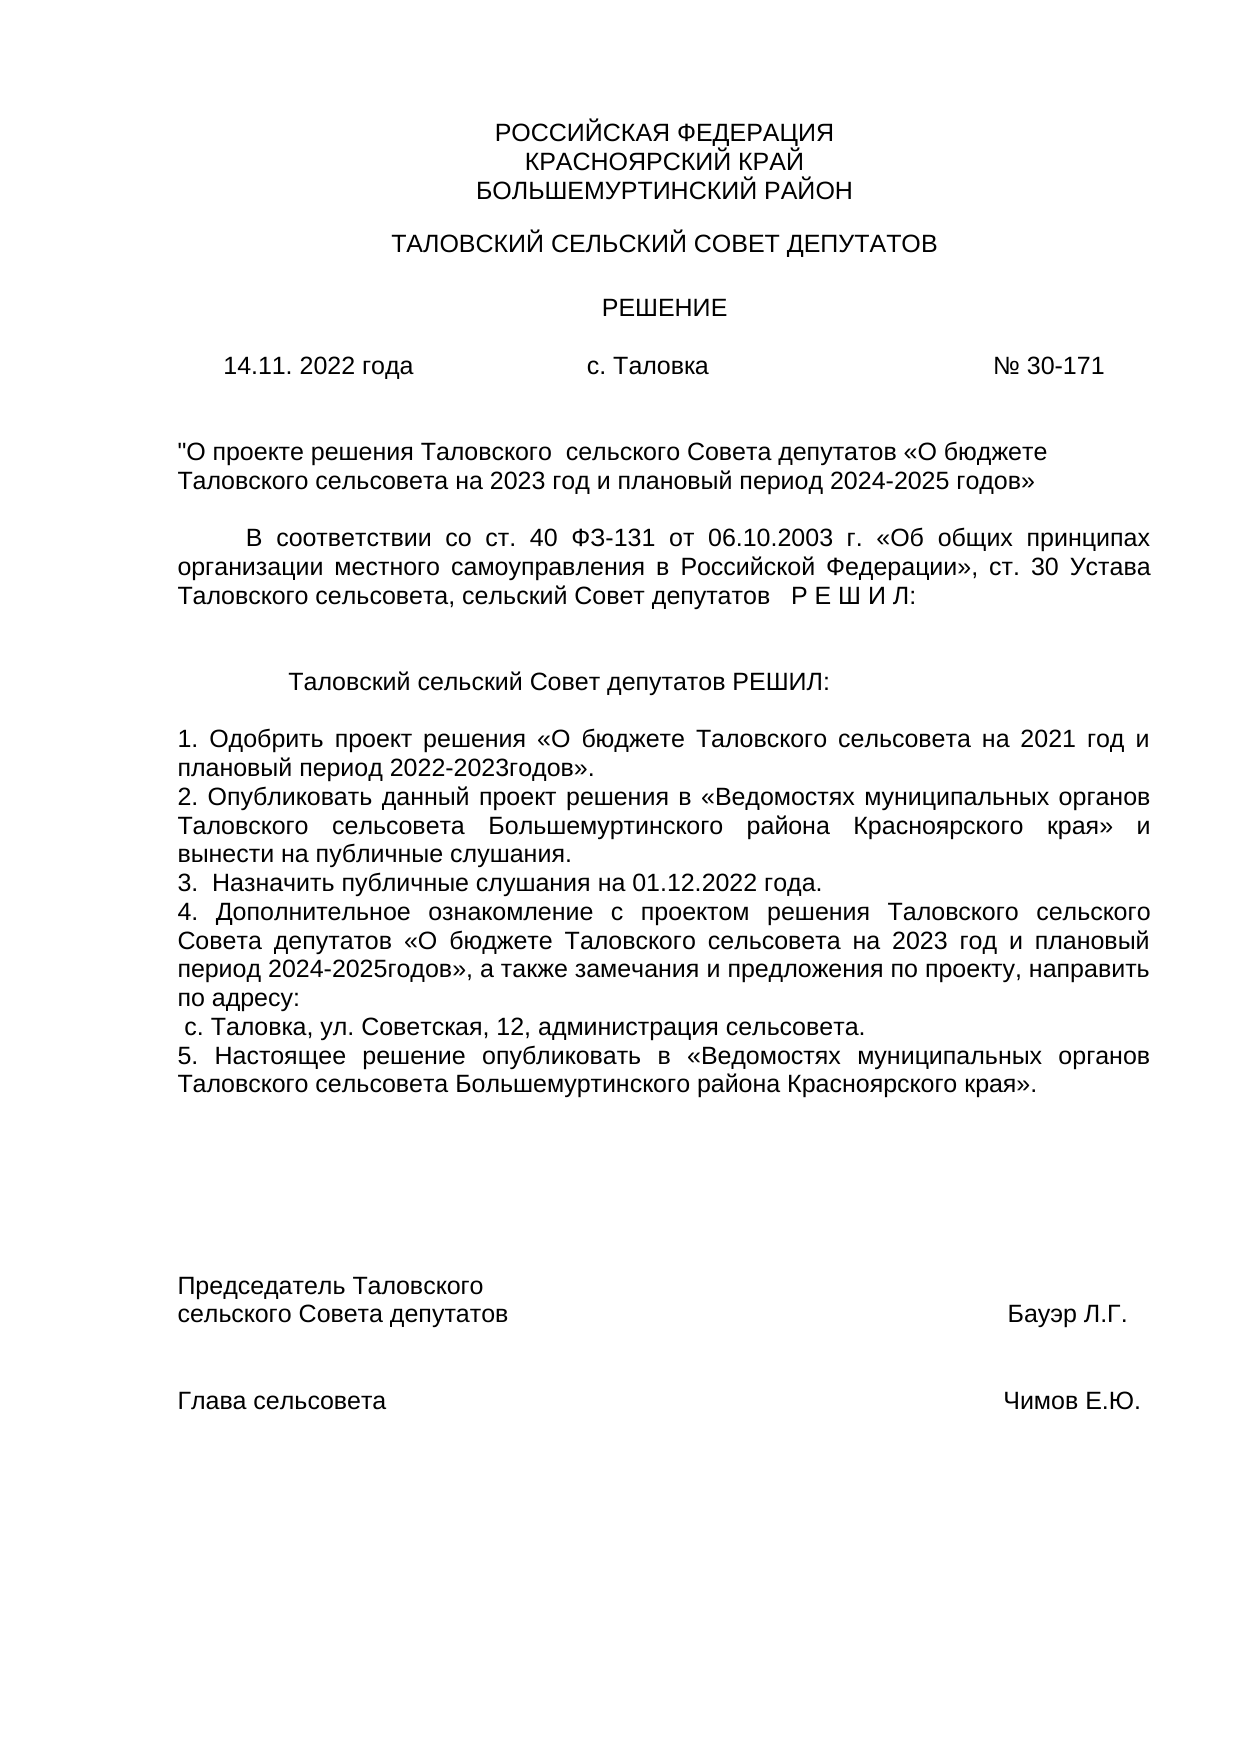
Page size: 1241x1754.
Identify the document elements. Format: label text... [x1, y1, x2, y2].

text 2. Опубликовать данный проект решения в «Ведомостях муниципальных органов Таловского сельсовета Большемуртинского района Красноярского края» и вынести на публичные слушания. [177, 782, 1152, 868]
text РЕШЕНИЕ [177, 293, 1152, 322]
subtitle ТАЛОВСКИЙ СЕЛЬСКИЙ СОВЕТ ДЕПУТАТОВ [177, 229, 1152, 258]
text сельского Совета депутатов Бауэр Л.Г. [177, 1299, 1152, 1328]
text РОССИЙСКАЯ ФЕДЕРАЦИЯ [177, 118, 1152, 147]
text БОЛЬШЕМУРТИНСКИЙ РАЙОН [177, 176, 1152, 204]
text с. Таловка, ул. Советская, 12, администрация сельсовета. [177, 1012, 1152, 1041]
text 5. Настоящее решение опубликовать в «Ведомостях муниципальных органов Таловского сельсовета Большемуртинского района Красноярского края». [177, 1041, 1152, 1098]
text Председатель Таловского [177, 1271, 1152, 1299]
text 14.11. 2022 года с. Таловка № 30-171 [177, 351, 1152, 379]
text В соответствии со ст. 40 ФЗ-131 от 06.10.2003 г. «Об общих принципах организации местного самоуправления в Российской Федерации», ст. 30 Устава Таловского сельсовета, сельский Совет депутатов Р Е Ш И Л: [177, 523, 1152, 609]
text КРАСНОЯРСКИЙ КРАЙ [177, 147, 1152, 176]
text Глава сельсовета Чимов Е.Ю. [177, 1386, 1152, 1414]
text "О проекте решения Таловского сельского Совета депутатов «О бюджете Таловского сельсовета на 2023 год и плановый период 2024-2025 годов» [177, 437, 1152, 494]
text 3. Назначить публичные слушания на 01.12.2022 года. [177, 868, 1152, 897]
text 4. Дополнительное ознакомление с проектом решения Таловского сельского Совета депутатов «О бюджете Таловского сельсовета на 2023 год и плановый период 2024-2025годов», а также замечания и предложения по проекту, направить по адресу: [177, 897, 1152, 1012]
title Таловский сельский Совет депутатов РЕШИЛ: [177, 667, 1152, 696]
text 1. Одобрить проект решения «О бюджете Таловского сельсовета на 2021 год и плановый период 2022-2023годов». [177, 724, 1152, 782]
